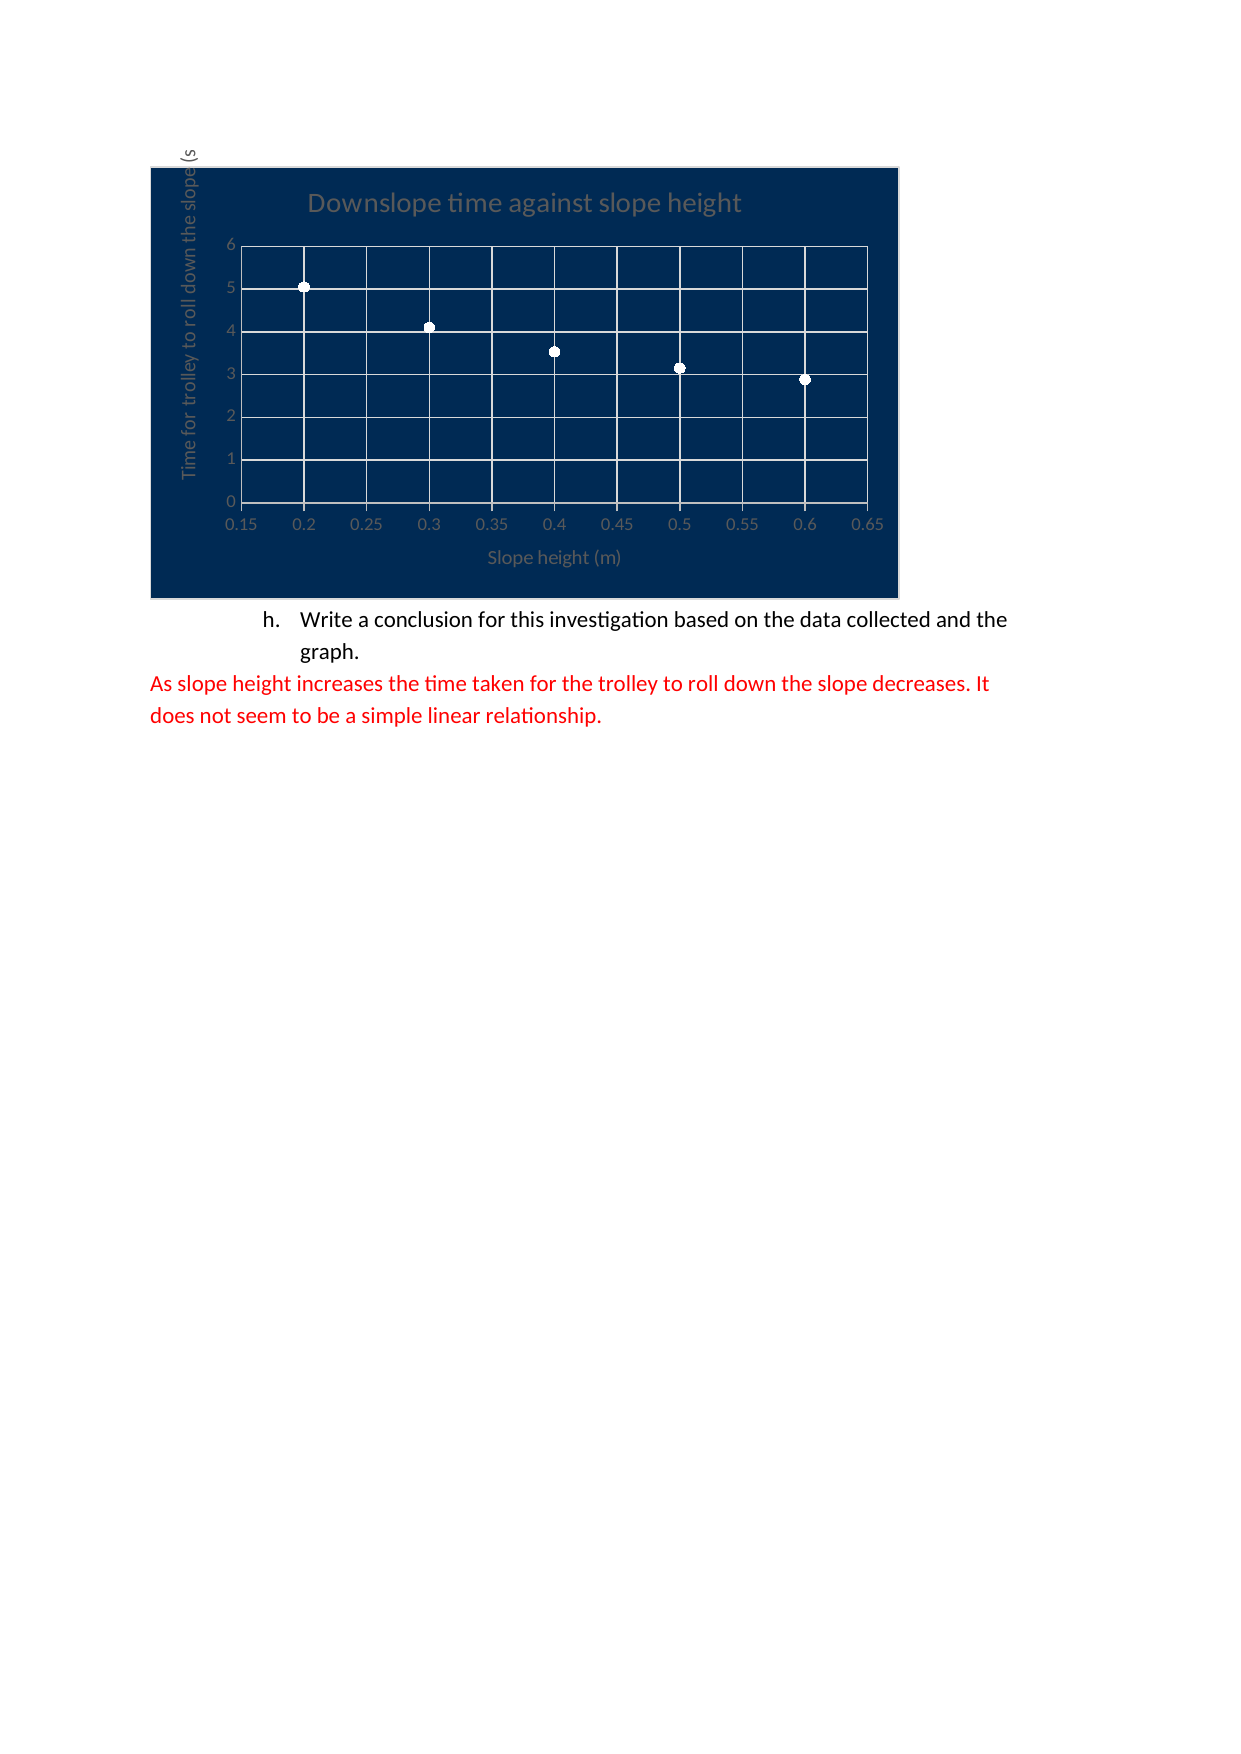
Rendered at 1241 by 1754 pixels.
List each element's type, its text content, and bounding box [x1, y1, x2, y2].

text As slope height increases the time taken for the trolley to roll down the slope decreases. It does not seem to be a simple linear relationship. [150, 669, 1034, 729]
list Write a conclusion for this investigation based on the data collected and the graph. [262, 605, 1034, 665]
